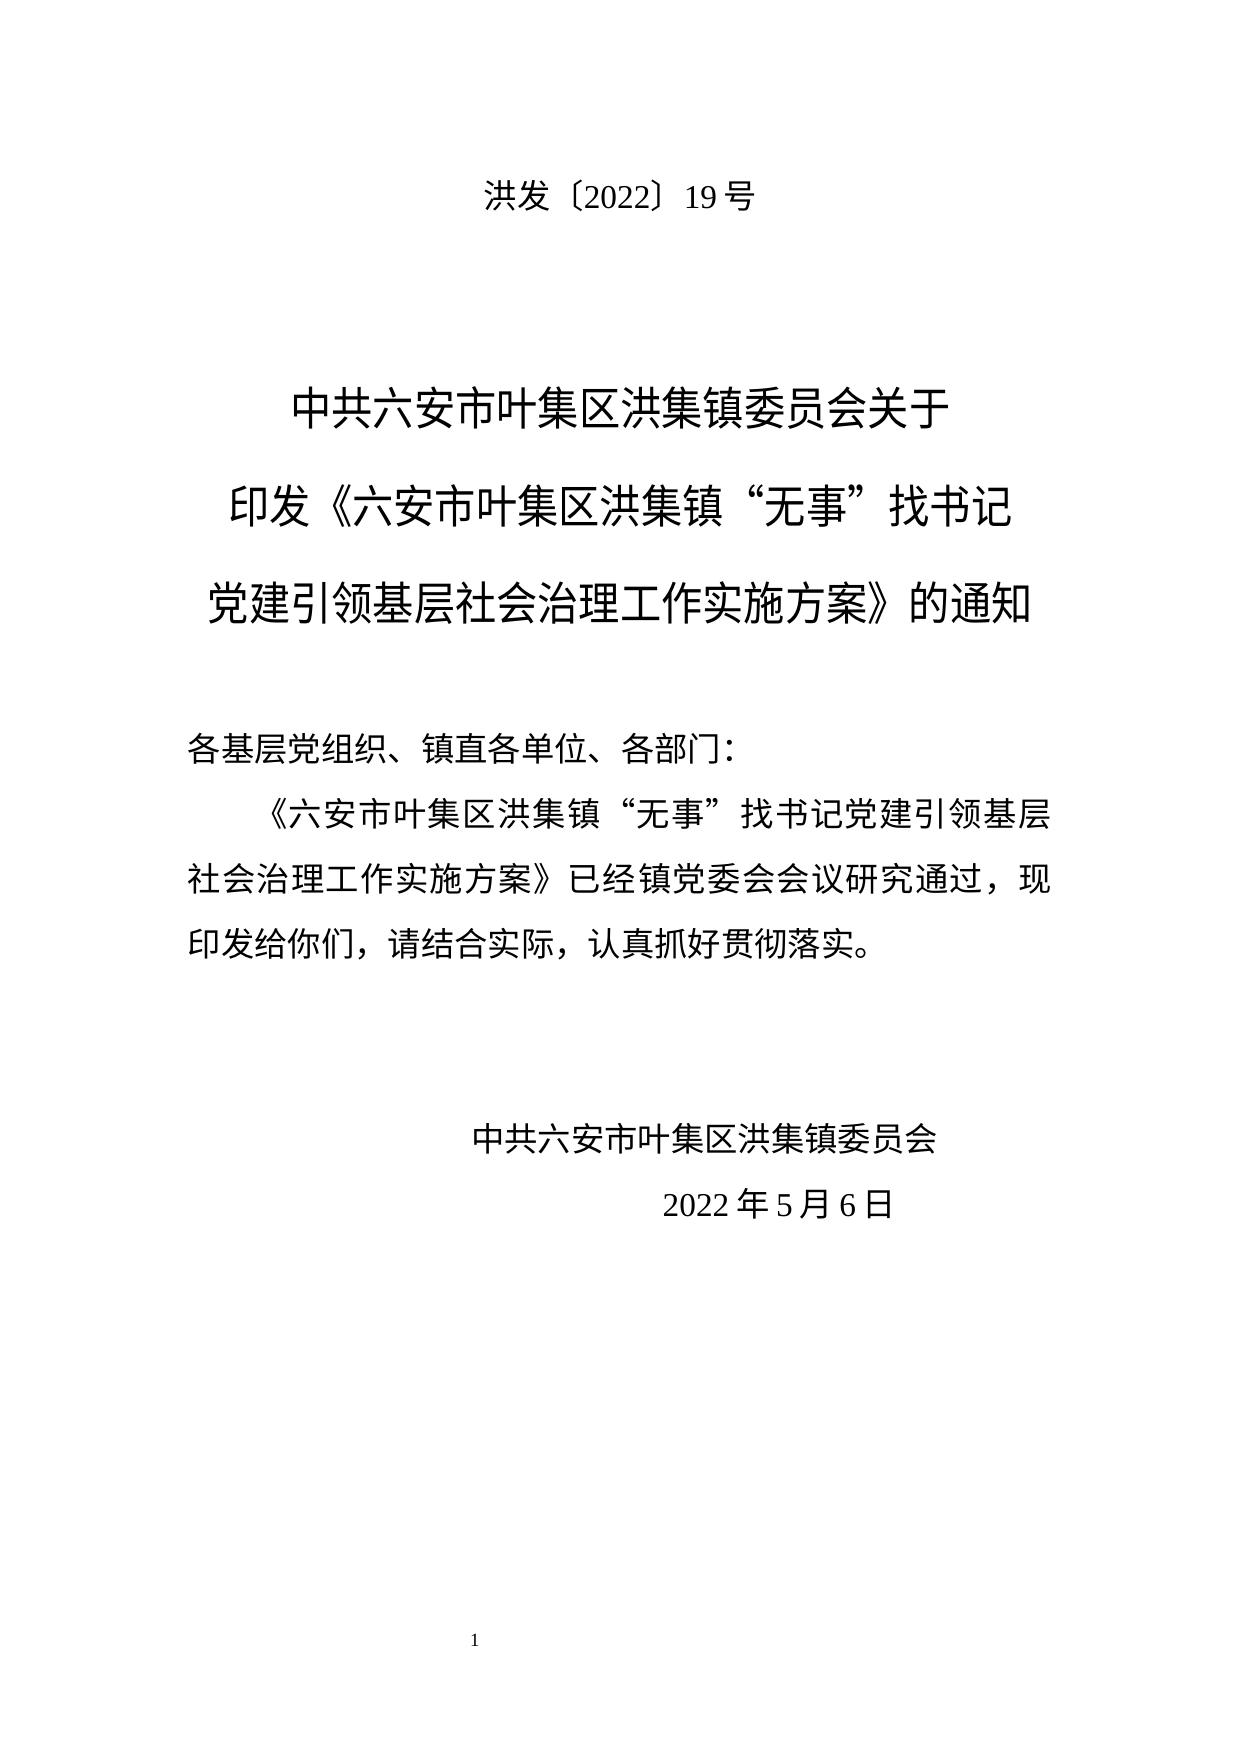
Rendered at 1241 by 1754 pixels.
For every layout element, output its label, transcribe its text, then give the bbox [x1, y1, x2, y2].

text 中共六安市叶集区洪集镇委员会关于 [187, 357, 1053, 454]
text 各基层党组织、镇直各单位、各部门： [187, 714, 1053, 779]
text 2022年5月6日 [187, 1169, 921, 1234]
text 洪发〔2022〕19号 [187, 162, 1053, 227]
text 《六安市叶集区洪集镇“无事”找书记党建引领基层社会治理工作实施方案》已经镇党委会会议研究通过，现印发给你们，请结合实际，认真抓好贯彻落实。 [187, 779, 1053, 974]
text 党建引领基层社会治理工作实施方案》的通知 [187, 552, 1053, 649]
text 中共六安市叶集区洪集镇委员会 [187, 1104, 1062, 1169]
text 印发《六安市叶集区洪集镇“无事”找书记 [187, 454, 1053, 552]
